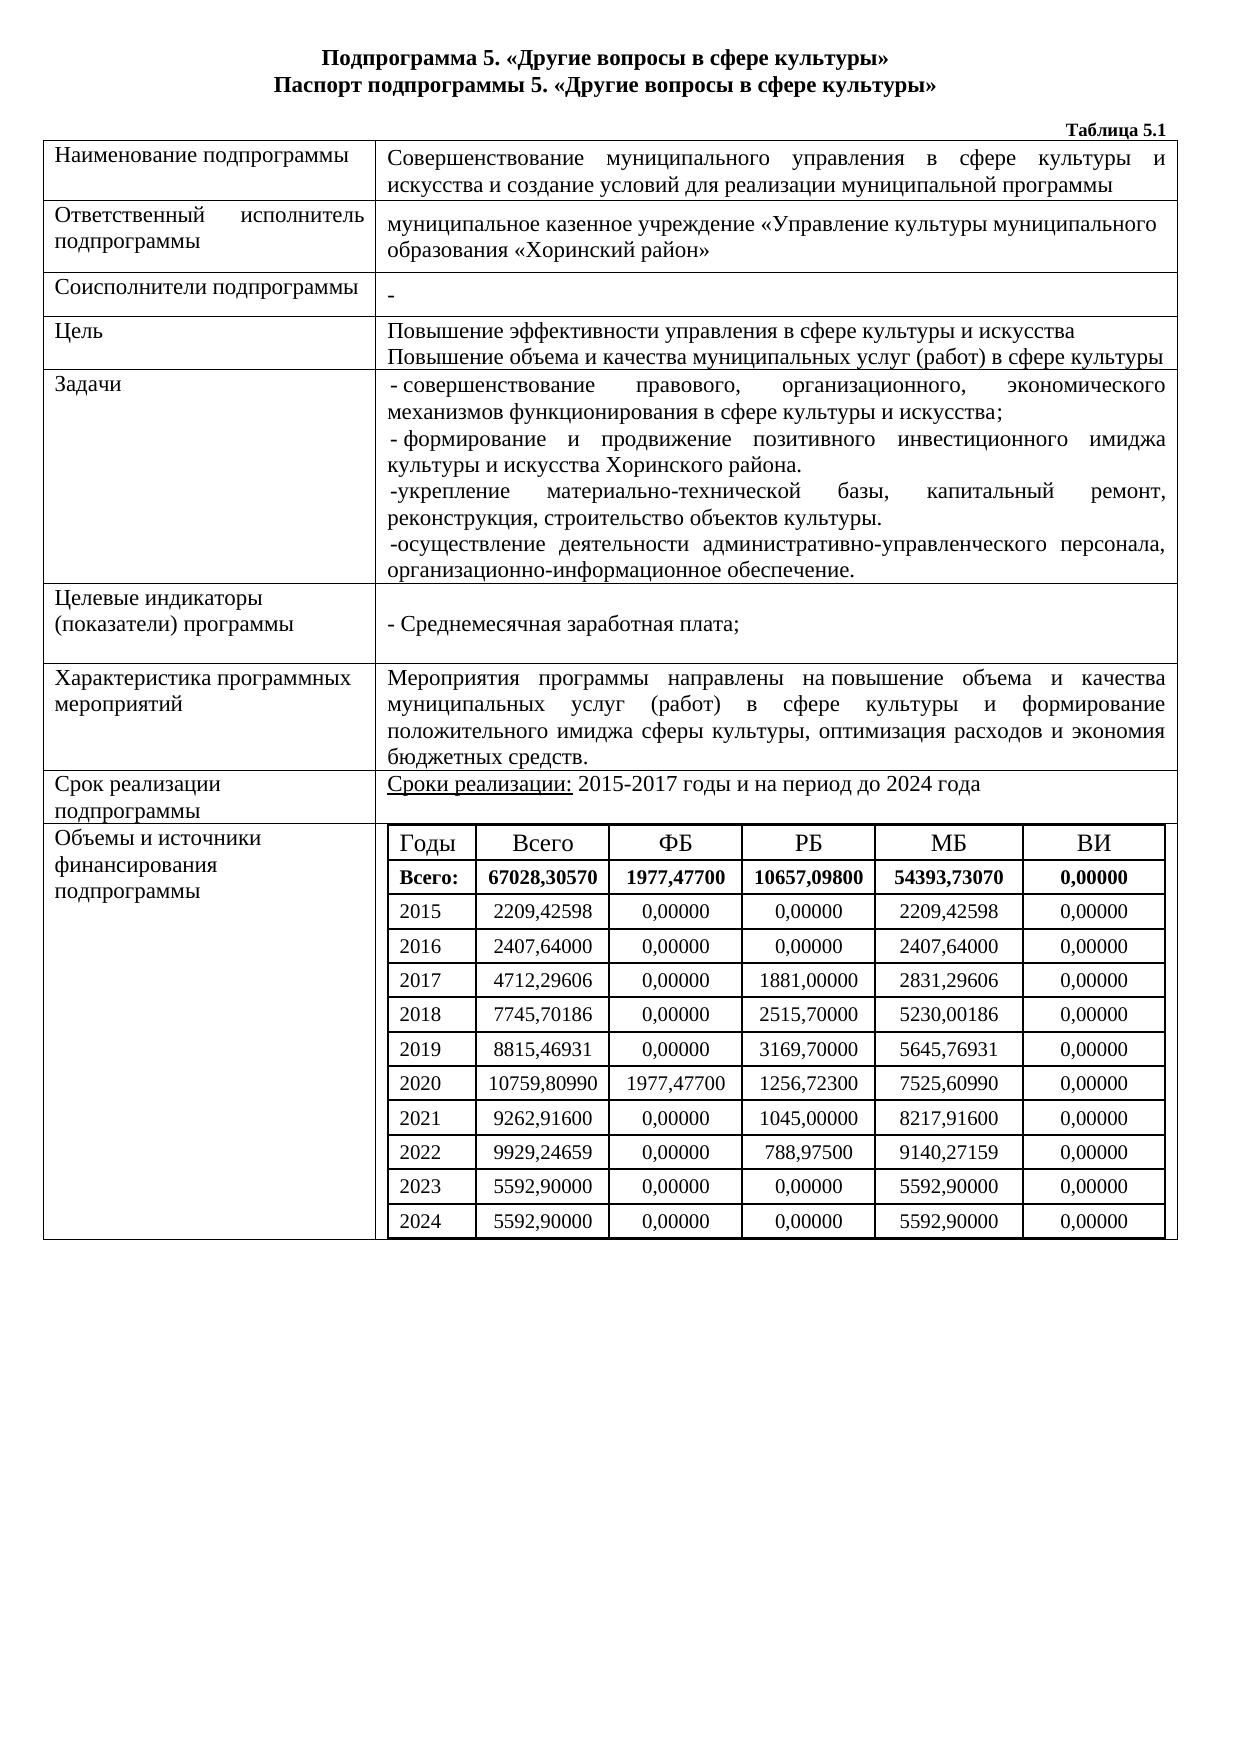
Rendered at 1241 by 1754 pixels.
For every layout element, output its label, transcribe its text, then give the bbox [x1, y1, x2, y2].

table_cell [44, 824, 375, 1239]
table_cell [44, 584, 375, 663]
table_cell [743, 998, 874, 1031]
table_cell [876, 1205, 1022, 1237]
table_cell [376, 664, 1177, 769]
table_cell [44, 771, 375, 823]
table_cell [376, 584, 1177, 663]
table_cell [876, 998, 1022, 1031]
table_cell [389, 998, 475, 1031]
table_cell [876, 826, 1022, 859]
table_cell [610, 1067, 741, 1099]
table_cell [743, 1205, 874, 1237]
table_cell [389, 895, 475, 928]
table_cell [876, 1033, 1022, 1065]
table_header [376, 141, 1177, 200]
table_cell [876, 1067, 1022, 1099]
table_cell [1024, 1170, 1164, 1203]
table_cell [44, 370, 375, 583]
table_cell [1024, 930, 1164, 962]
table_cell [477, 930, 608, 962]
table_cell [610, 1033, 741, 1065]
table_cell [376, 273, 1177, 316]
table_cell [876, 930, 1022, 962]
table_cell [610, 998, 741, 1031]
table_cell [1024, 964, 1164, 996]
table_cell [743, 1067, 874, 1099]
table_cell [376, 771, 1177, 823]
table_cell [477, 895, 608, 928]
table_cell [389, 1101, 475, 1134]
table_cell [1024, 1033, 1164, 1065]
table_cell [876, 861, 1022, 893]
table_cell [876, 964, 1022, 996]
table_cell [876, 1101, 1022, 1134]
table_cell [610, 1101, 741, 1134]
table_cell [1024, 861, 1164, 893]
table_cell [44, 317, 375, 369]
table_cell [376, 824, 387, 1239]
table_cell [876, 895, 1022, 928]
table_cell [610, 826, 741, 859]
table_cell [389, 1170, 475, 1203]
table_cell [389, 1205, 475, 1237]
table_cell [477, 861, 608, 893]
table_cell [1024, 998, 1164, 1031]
text Таблица 5.1 [44, 119, 1166, 140]
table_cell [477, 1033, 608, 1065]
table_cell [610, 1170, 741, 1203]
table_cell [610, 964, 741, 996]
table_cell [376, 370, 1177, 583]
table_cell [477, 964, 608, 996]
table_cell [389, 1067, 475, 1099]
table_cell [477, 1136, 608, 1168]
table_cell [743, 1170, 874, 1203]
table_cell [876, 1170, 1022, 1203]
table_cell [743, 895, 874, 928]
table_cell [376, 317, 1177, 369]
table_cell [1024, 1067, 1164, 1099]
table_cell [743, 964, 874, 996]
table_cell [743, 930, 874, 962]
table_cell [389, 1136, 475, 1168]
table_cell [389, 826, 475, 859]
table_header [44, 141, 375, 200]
text Паспорт подпрограммы 5. «Другие вопросы в сфере культуры» [44, 71, 1166, 97]
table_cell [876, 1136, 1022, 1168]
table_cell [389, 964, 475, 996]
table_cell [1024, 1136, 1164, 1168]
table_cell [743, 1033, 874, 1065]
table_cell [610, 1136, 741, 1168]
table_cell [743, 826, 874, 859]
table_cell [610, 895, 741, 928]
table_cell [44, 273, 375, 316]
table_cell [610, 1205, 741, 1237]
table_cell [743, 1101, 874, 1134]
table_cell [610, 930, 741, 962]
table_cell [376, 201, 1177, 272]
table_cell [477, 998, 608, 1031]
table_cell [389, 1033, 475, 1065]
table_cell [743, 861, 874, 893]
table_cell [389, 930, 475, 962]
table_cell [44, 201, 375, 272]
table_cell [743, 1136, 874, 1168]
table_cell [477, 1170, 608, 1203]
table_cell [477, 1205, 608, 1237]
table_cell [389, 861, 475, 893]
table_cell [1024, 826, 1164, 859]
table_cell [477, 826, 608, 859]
text Подпрограмма 5. «Другие вопросы в сфере культуры» [44, 44, 1166, 71]
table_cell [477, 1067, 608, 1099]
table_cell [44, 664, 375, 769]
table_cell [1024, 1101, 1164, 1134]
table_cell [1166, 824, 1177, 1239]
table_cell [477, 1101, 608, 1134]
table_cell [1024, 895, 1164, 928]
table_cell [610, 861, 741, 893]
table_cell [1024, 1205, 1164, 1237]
